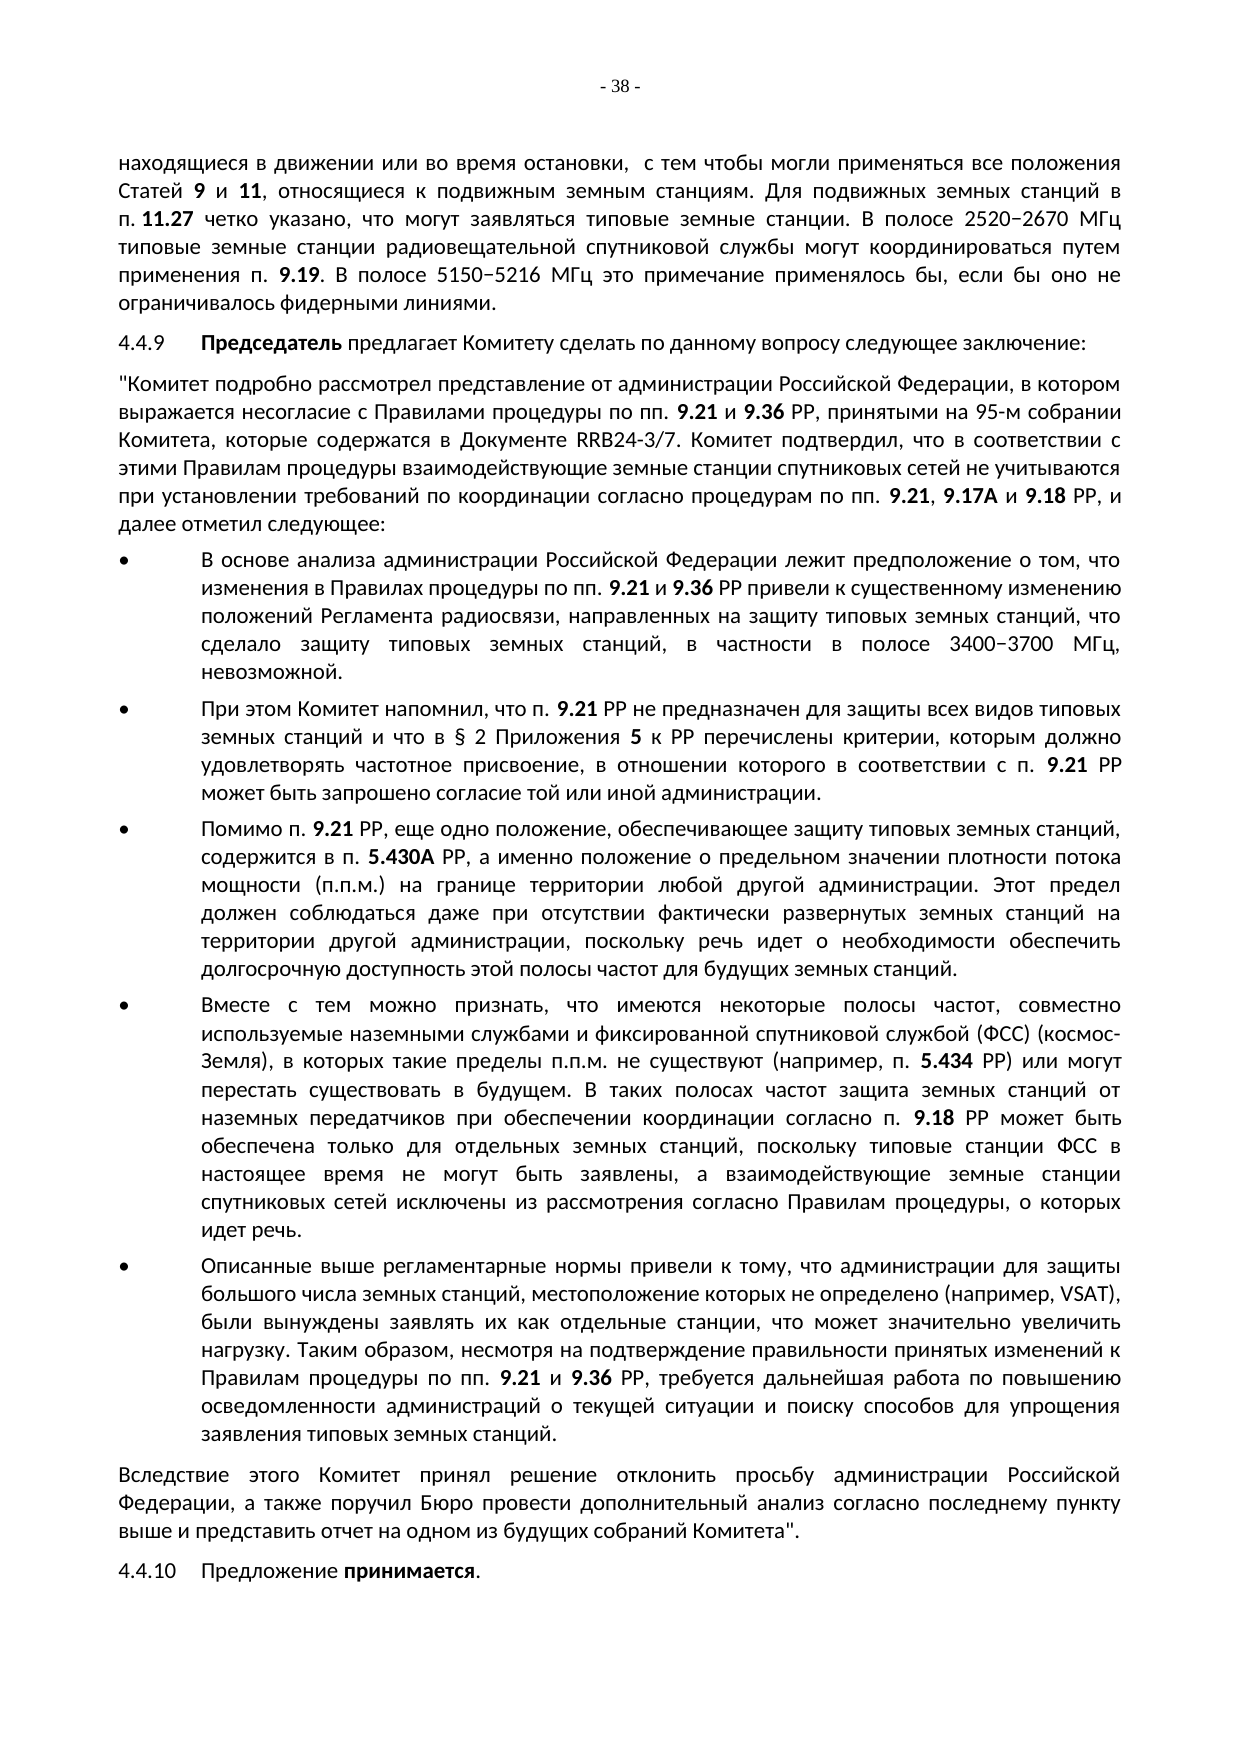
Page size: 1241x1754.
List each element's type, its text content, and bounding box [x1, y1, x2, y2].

text • В основе анализа администрации Российской Федерации лежит предположение о том, что изменения в Правилах процедуры по пп. 9.21 и 9.36 РР привели к существенному изменению положений Регламента радиосвязи, направленных на защиту типовых земных станций, что сделало защиту типовых земных станций, в частности в полосе 3400−3700 МГц, невозможной. [118, 545, 1122, 685]
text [118, 148, 1122, 316]
text 4.4.9 Председатель предлагает Комитету сделать по данному вопросу следующее заключение: [118, 328, 1122, 356]
text • Описанные выше регламентарные нормы привели к тому, что администрации для защиты большого числа земных станций, местоположение которых не определено (например, VSAT), были вынуждены заявлять их как отдельные станции, что может значительно увеличить нагрузку. Таким образом, несмотря на подтверждение правильности принятых изменений к Правилам процедуры по пп. 9.21 и 9.36 РР, требуется дальнейшая работа по повышению осведомленности администраций о текущей ситуации и поиску способов для упрощения заявления типовых земных станций. [118, 1251, 1122, 1447]
text Вследствие этого Комитет принял решение отклонить просьбу администрации Российской Федерации, а также поручил Бюро провести дополнительный анализ согласно последнему пункту выше и представить отчет на одном из будущих собраний Комитета". [118, 1460, 1122, 1544]
text • Помимо п. 9.21 РР, еще одно положение, обеспечивающее защиту типовых земных станций, содержится в п. 5.430A РР, а именно положение о предельном значении плотности потока мощности (п.п.м.) на границе территории любой другой администрации. Этот предел должен соблюдаться даже при отсутствии фактически развернутых земных станций на территории другой администрации, поскольку речь идет о необходимости обеспечить долгосрочную доступность этой полосы частот для будущих земных станций. [118, 814, 1122, 982]
text • Вместе с тем можно признать, что имеются некоторые полосы частот, совместно используемые наземными службами и фиксированной спутниковой службой (ФСС) (космос-Земля), в которых такие пределы п.п.м. не существуют (например, п. 5.434 РР) или могут перестать существовать в будущем. В таких полосах частот защита земных станций от наземных передатчиков при обеспечении координации согласно п. 9.18 РР может быть обеспечена только для отдельных земных станций, поскольку типовые станции ФСС в настоящее время не могут быть заявлены, а взаимодействующие земные станции спутниковых сетей исключены из рассмотрения согласно Правилам процедуры, о которых идет речь. [118, 991, 1122, 1243]
text 4.4.10 Предложение принимается. [118, 1556, 1122, 1584]
text • При этом Комитет напомнил, что п. 9.21 РР не предназначен для защиты всех видов типовых земных станций и что в § 2 Приложения 5 к РР перечислены критерии, которым должно удовлетворять частотное присвоение, в отношении которого в соответствии с п. 9.21 РР может быть запрошено согласие той или иной администрации. [118, 694, 1122, 806]
text "Комитет подробно рассмотрел представление от администрации Российской Федерации, в котором выражается несогласие с Правилами процедуры по пп. 9.21 и 9.36 РР, принятыми на 95-м собрании Комитета, которые содержатся в Документе RRB24-3/7. Комитет подтвердил, что в соответствии с этими Правилам процедуры взаимодействующие земные станции спутниковых сетей не учитываются при установлении требований по координации согласно процедурам по пп. 9.21, 9.17A и 9.18 РР, и далее отметил следующее: [118, 369, 1122, 537]
